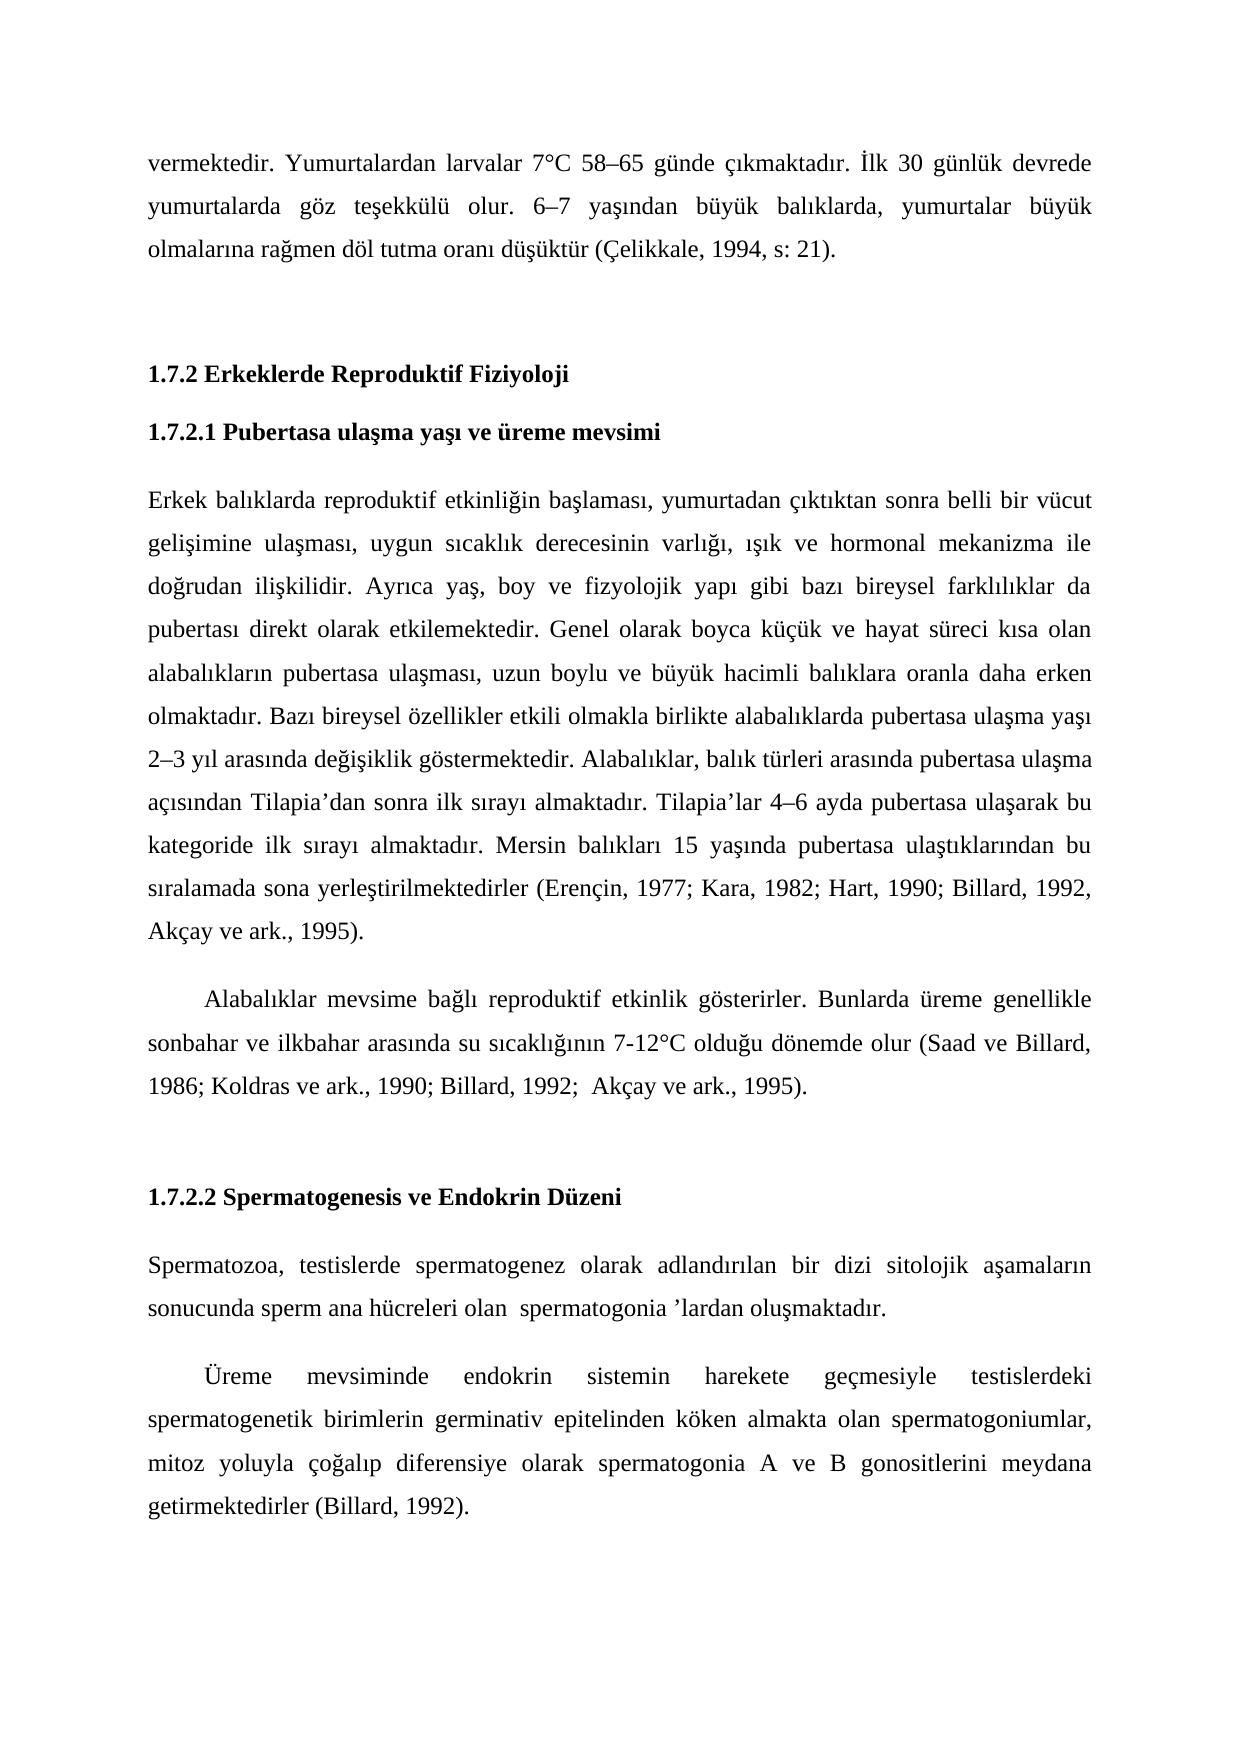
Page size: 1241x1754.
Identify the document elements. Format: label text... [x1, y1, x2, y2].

text 1.7.2.1 Pubertasa ulaşma yaşı ve üreme mevsimi [148, 417, 1093, 446]
text Spermatozoa, testislerde spermatogenez olarak adlandırılan bir dizi sitolojik aşamaların sonucunda sperm ana hücreleri olan spermatogonia ’lardan oluşmaktadır. [148, 1250, 1093, 1322]
text Erkek balıklarda reproduktif etkinliğin başlaması, yumurtadan çıktıktan sonra belli bir vücut gelişimine ulaşması, uygun sıcaklık derecesinin varlığı, ışık ve hormonal mekanizma ile doğrudan ilişkilidir. Ayrıca yaş, boy ve fizyolojik yapı gibi bazı bireysel farklılıklar da pubertası direkt olarak etkilemektedir. Genel olarak boyca küçük ve hayat süreci kısa olan alabalıkların pubertasa ulaşması, uzun boylu ve büyük hacimli balıklara oranla daha erken olmaktadır. Bazı bireysel özellikler etkili olmakla birlikte alabalıklarda pubertasa ulaşma yaşı 2–3 yıl arasında değişiklik göstermektedir. Alabalıklar, balık türleri arasında pubertasa ulaşma açısından Tilapia’dan sonra ilk sırayı almaktadır. Tilapia’lar 4–6 ayda pubertasa ulaşarak bu kategoride ilk sırayı almaktadır. Mersin balıkları 15 yaşında pubertasa ulaştıklarından bu sıralamada sona yerleştirilmektedirler (Erençin, 1977; Kara, 1982; Hart, 1990; Billard, 1992, Akçay ve ark., 1995). [148, 485, 1093, 945]
text 1.7.2.2 Spermatogenesis ve Endokrin Düzeni [148, 1182, 1093, 1211]
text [148, 148, 1093, 263]
text 1.7.2 Erkeklerde Reproduktif Fiziyoloji [148, 359, 1093, 388]
text Üreme mevsiminde endokrin sistemin harekete geçmesiyle testislerdeki spermatogenetik birimlerin germinativ epitelinden köken almakta olan spermatogoniumlar, mitoz yoluyla çoğalıp diferensiye olarak spermatogonia A ve B gonositlerini meydana getirmektedirler (Billard, 1992). [148, 1361, 1093, 1519]
text Alabalıklar mevsime bağlı reproduktif etkinlik gösterirler. Bunlarda üreme genellikle sonbahar ve ilkbahar arasında su sıcaklığının 7- olduğu dönemde olur (Saad ve Billard, 1986; Koldras ve ark., 1990; Billard, 1992; Akçay ve ark., 1995). [148, 984, 1093, 1099]
